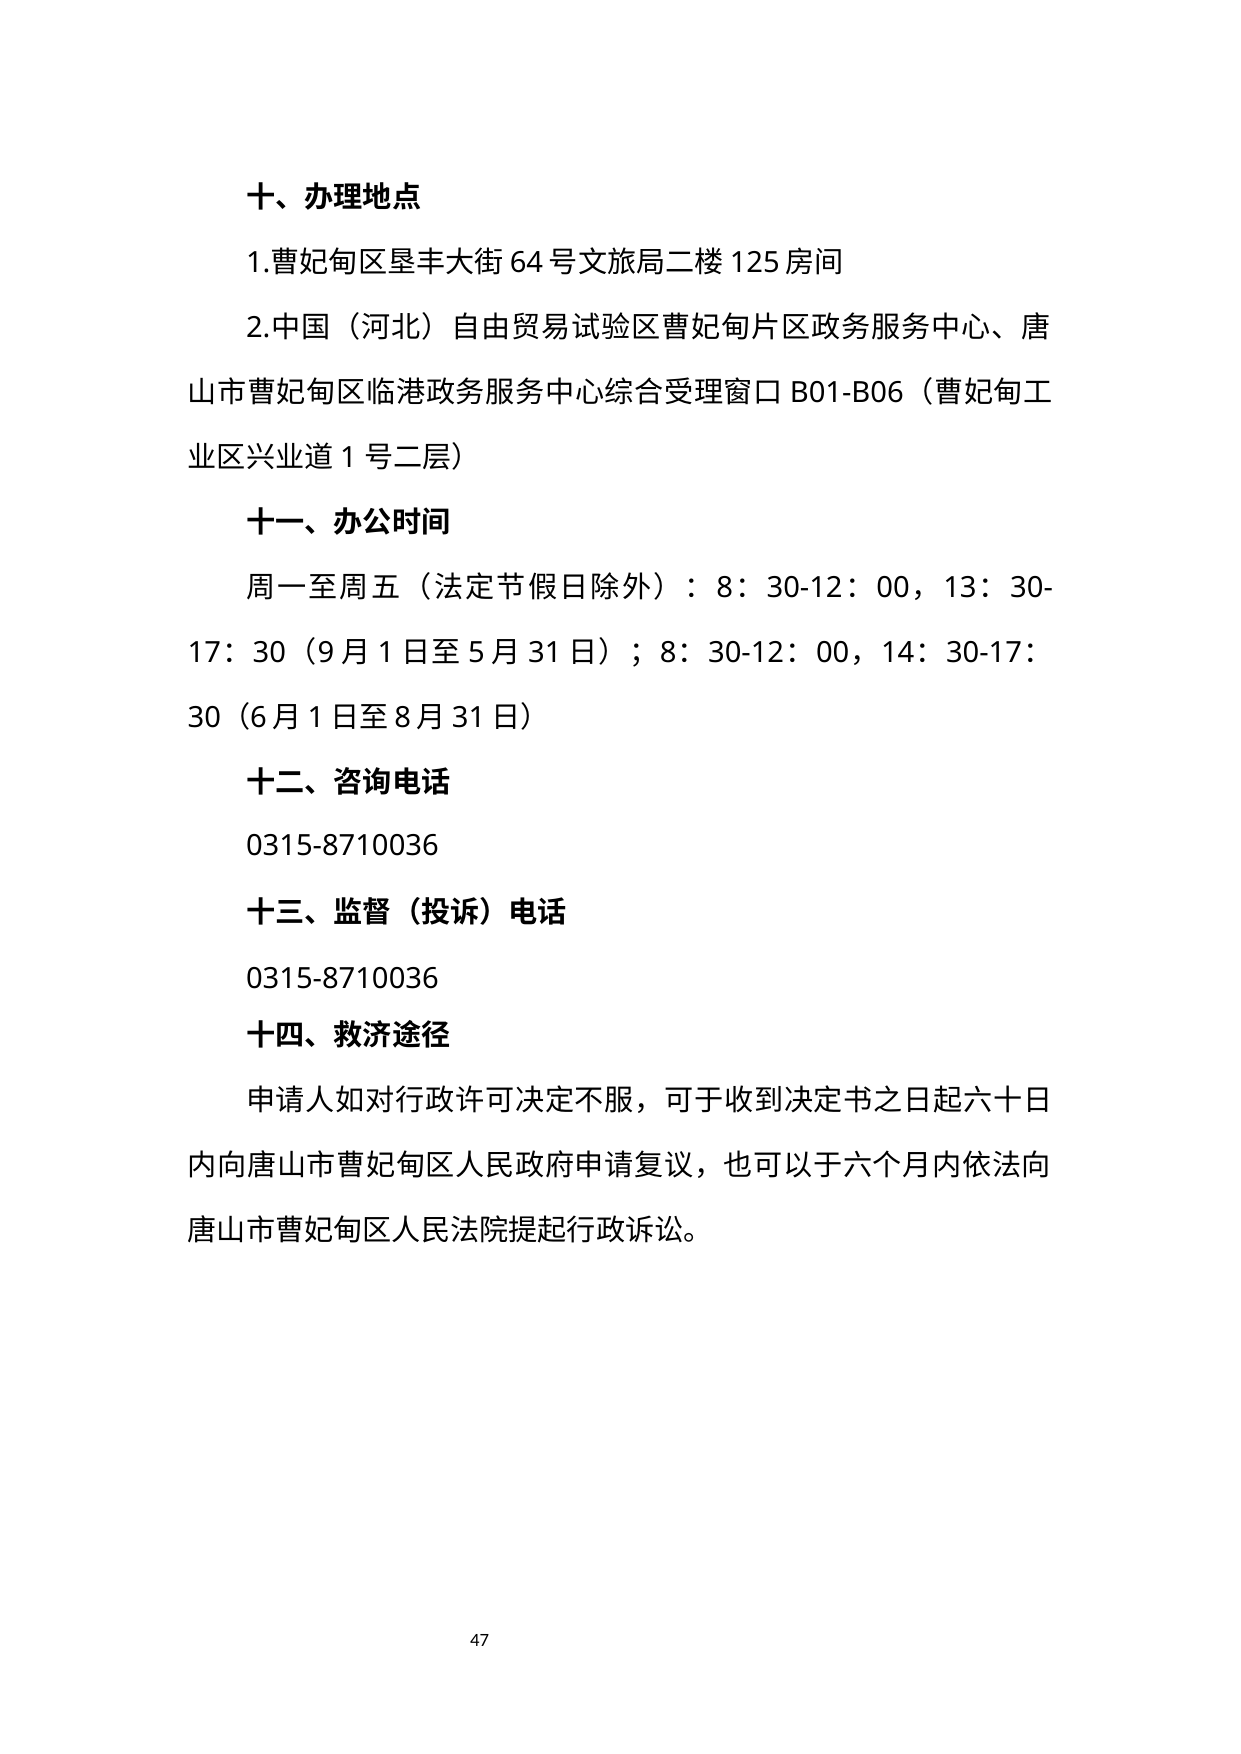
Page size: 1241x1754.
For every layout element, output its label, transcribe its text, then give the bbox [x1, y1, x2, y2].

text 周一至周五（法定节假日除外）：8：30-12：00，13：30-17：30（9月1日至5月31日）；8：30-12：00，14：30-17：30（6月1日至8月31日） [187, 552, 1053, 747]
text 0315-8710036 [187, 812, 1053, 877]
text 十一、办公时间 [187, 487, 1053, 552]
text 申请人如对行政许可决定不服，可于收到决定书之日起六十日内向唐山市曹妃甸区人民政府申请复议，也可以于六个月内依法向唐山市曹妃甸区人民法院提起行政诉讼。 [187, 1065, 1053, 1260]
text 十二、咨询电话 [187, 747, 1053, 812]
text 十三、监督（投诉）电话 [187, 877, 1053, 942]
text 2.中国（河北）自由贸易试验区曹妃甸片区政务服务中心、唐山市曹妃甸区临港政务服务中心综合受理窗口B01-B06（曹妃甸工业区兴业道 1 号二层） [187, 292, 1053, 487]
text 十、办理地点 [187, 162, 1053, 227]
text 0315-8710036 [187, 942, 1053, 1000]
text 1.曹妃甸区垦丰大街64号文旅局二楼125房间 [187, 227, 1053, 292]
text 十四、救济途径 [187, 1000, 1053, 1065]
